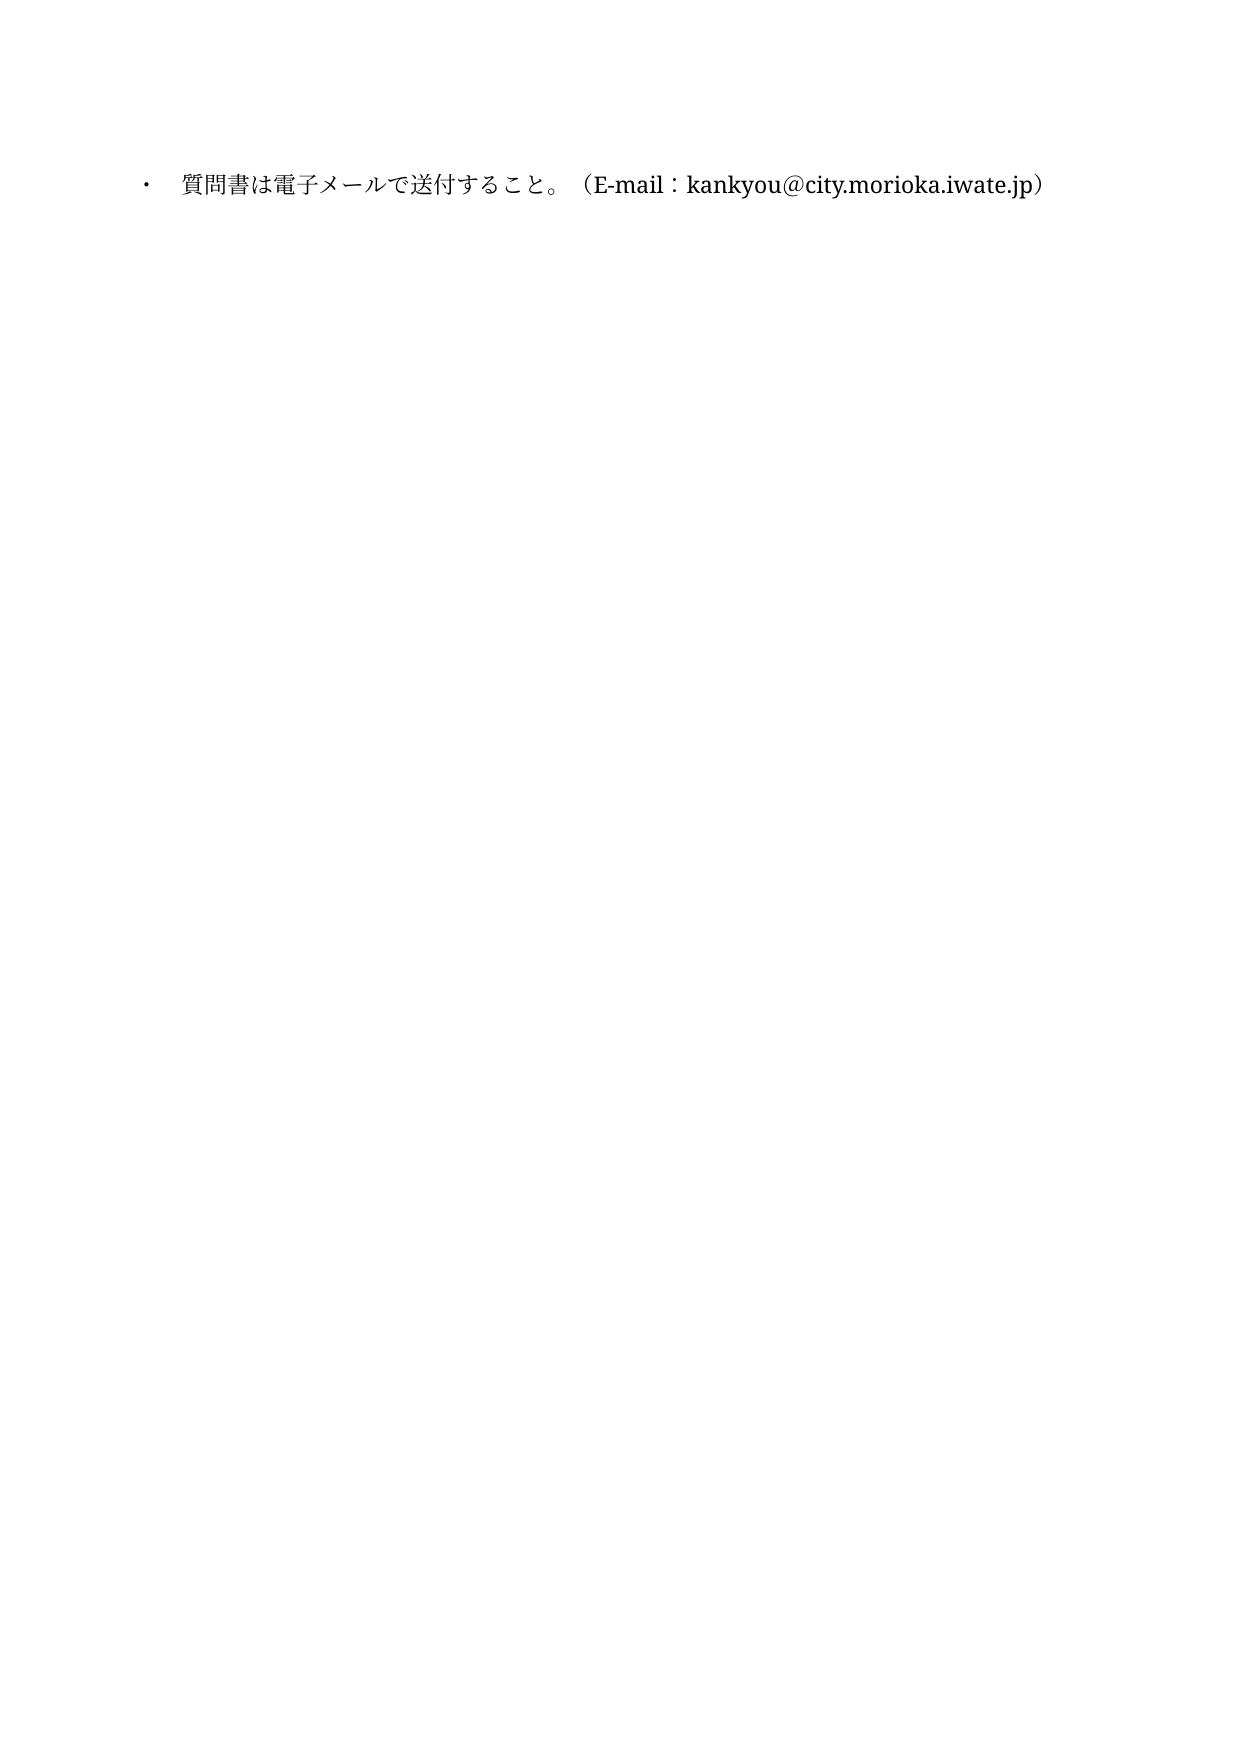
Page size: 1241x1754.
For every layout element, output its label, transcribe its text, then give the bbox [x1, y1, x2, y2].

text ・ 質問書は電子メールで送付すること。（E-mail：kankyou＠city.morioka.iwate.jp） [112, 164, 1128, 202]
